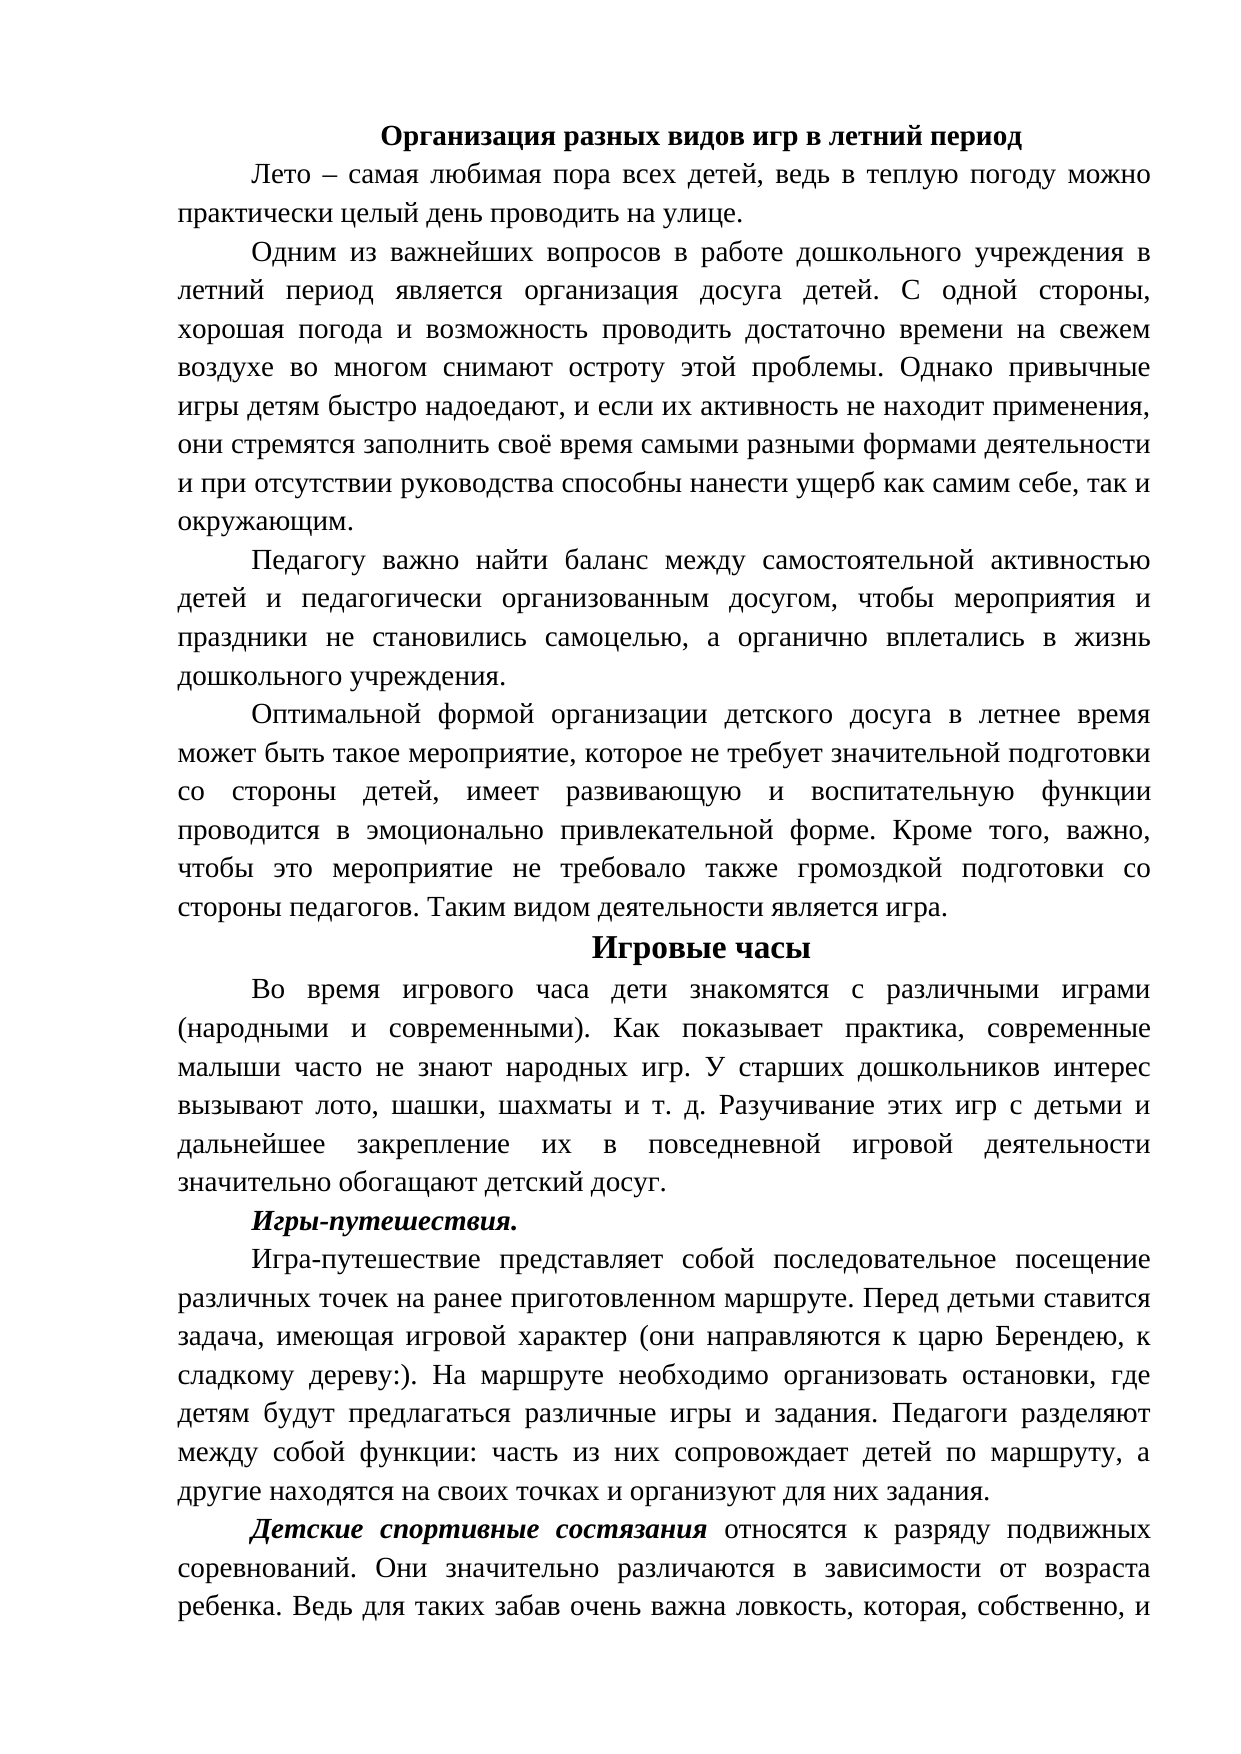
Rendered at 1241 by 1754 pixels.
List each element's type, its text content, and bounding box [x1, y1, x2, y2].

text Организация разных видов игр в летний период [177, 118, 1152, 152]
text Оптимальной формой организации детского досуга в летнее время может быть такое мероприятие, которое не требует значительной подготовки со стороны детей, имеет развивающую и воспитательную функции проводится в эмоционально привлекательной форме. Кроме того, важно, чтобы это мероприятие не требовало также громоздкой подготовки со стороны педагогов. Таким видом деятельности является игра. [177, 696, 1152, 922]
text Игровые часы [177, 927, 1152, 966]
text Педагогу важно найти баланс между самостоятельной активностью детей и педагогически организованным досугом, чтобы мероприятия и праздники не становились самоцелью, а органично вплетались в жизнь дошкольного учреждения. [177, 542, 1152, 691]
text Игры-путешествия. [177, 1203, 1152, 1236]
text Во время игрового часа дети знакомятся с различными играми (народными и современными). Как показывает практика, современные малыши часто не знают народных игр. У старших дошкольников интерес вызывают лото, шашки, шахматы и т. д. Разучивание этих игр с детьми и дальнейшее закрепление их в повседневной игровой деятельности значительно обогащают детский досуг. [177, 972, 1152, 1198]
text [177, 1511, 1152, 1622]
text Игра-путешествие представляет собой последовательное посещение различных точек на ранее приготовленном маршруте. Перед детьми ставится задача, имеющая игровой характер (они направляются к царю Берендею, к сладкому дереву:). На маршруте необходимо организовать остановки, где детям будут предлагаться различные игры и задания. Педагоги разделяют между собой функции: часть из них сопровождает детей по маршруту, а другие находятся на своих точках и организуют для них задания. [177, 1241, 1152, 1506]
text Лето – самая любимая пора всех детей, ведь в теплую погоду можно практически целый день проводить на улице. [177, 157, 1152, 229]
text Одним из важнейших вопросов в работе дошкольного учреждения в летний период является организация досуга детей. С одной стороны, хорошая погода и возможность проводить достаточно времени на свежем воздухе во многом снимают остроту этой проблемы. Однако привычные игры детям быстро надоедают, и если их активность не находит применения, они стремятся заполнить своё время самыми разными формами деятельности и при отсутствии руководства способны нанести ущерб как самим себе, так и окружающим. [177, 234, 1152, 537]
